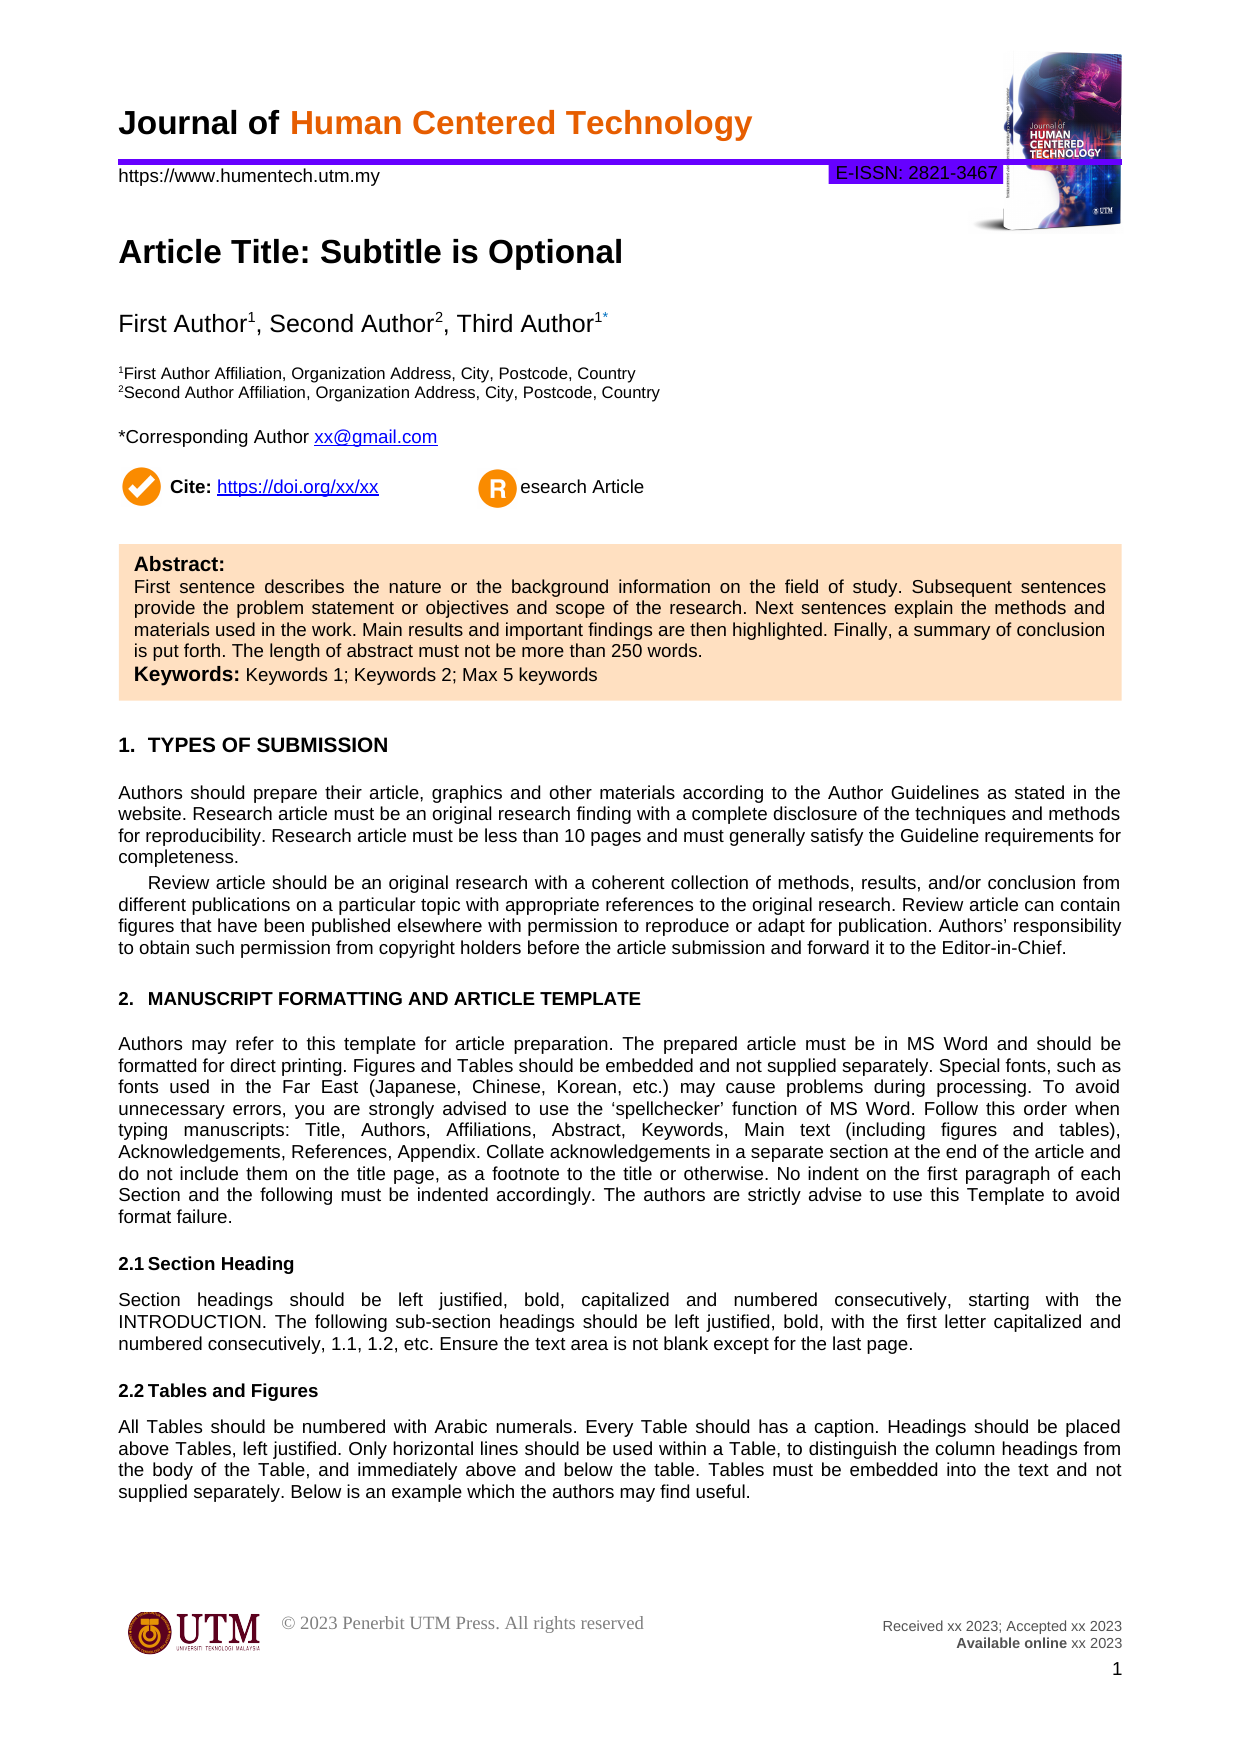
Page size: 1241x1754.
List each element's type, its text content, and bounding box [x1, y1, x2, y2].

text Authors may refer to this template for article preparation. The prepared article must be in MS Word and should be formatted for direct printing. Figures and Tables should be embedded and not supplied separately. Special fonts, such as fonts used in the Far East (Japanese, Chinese, Korean, etc.) may cause problems during processing. To avoid unnecessary errors, you are strongly advised to use the ‘spellchecker’ function of MS Word. Follow this order when typing manuscripts: Title, Authors, Affiliations, Abstract, Keywords, Main text (including figures and tables), Acknowledgements, References, Appendix. Collate acknowledgements in a separate section at the end of the article and do not include them on the title page, as a footnote to the title or otherwise. No indent on the first paragraph of each Section and the following must be indented accordingly. The authors are strictly advise to use this Template to avoid format failure. [118, 1033, 1122, 1227]
text 2Second Author Affiliation, Organization Address, City, Postcode, Country [118, 383, 1122, 402]
subtitle MANUSCRIPT FORMATTING AND ARTICLE TEMPLATE [118, 988, 1122, 1010]
picture [477, 468, 518, 509]
text Review article should be an original research with a coherent collection of methods, results, and/or conclusion from different publications on a particular topic with appropriate references to the original research. Review article can contain figures that have been published elsewhere with permission to reproduce or adapt for publication. Authors’ responsibility to obtain such permission from copyright holders before the article submission and forward it to the Editor-in-Chief. [118, 872, 1122, 958]
text First Author1, Second Author2, Third Author1* [118, 309, 1122, 337]
subtitle Section Heading [118, 1253, 1122, 1274]
text Article Title: Subtitle is Optional [118, 232, 1122, 270]
subtitle TYPES OF SUBMISSION [118, 733, 1122, 757]
subtitle Authors should prepare their article, graphics and other materials according to the Author Guidelines as stated in the website. Research article must be an original research finding with a complete disclosure of the techniques and methods for reproducibility. Research article must be less than 10 pages and must generally satisfy the Guideline requirements for completeness. [118, 782, 1122, 868]
text 1First Author Affiliation, Organization Address, City, Postcode, Country [118, 364, 1122, 383]
text Section headings should be left justified, bold, capitalized and numbered consecutively, starting with the INTRODUCTION. The following sub-section headings should be left justified, bold, with the first letter capitalized and numbered consecutively, 1.1, 1.2, etc. Ensure the text area is not blank except for the last page. [118, 1289, 1122, 1354]
table_header esearch Article [518, 476, 1091, 497]
picture [121, 467, 162, 507]
text *Corresponding Author xx@gmail.com [118, 426, 1122, 448]
picture [128, 1612, 260, 1655]
subtitle Tables and Figures [118, 1379, 1122, 1401]
text All Tables should be numbered with Arabic numerals. Every Table should has a caption. Headings should be placed above Tables, left justified. Only horizontal lines should be used within a Table, to distinguish the column headings from the body of the Table, and immediately above and below the table. Tables must be embedded into the text and not supplied separately. Below is an example which the authors may find useful. [118, 1416, 1122, 1502]
picture [961, 48, 1124, 234]
table_header Cite: https://doi.org/xx/xx [166, 476, 468, 497]
